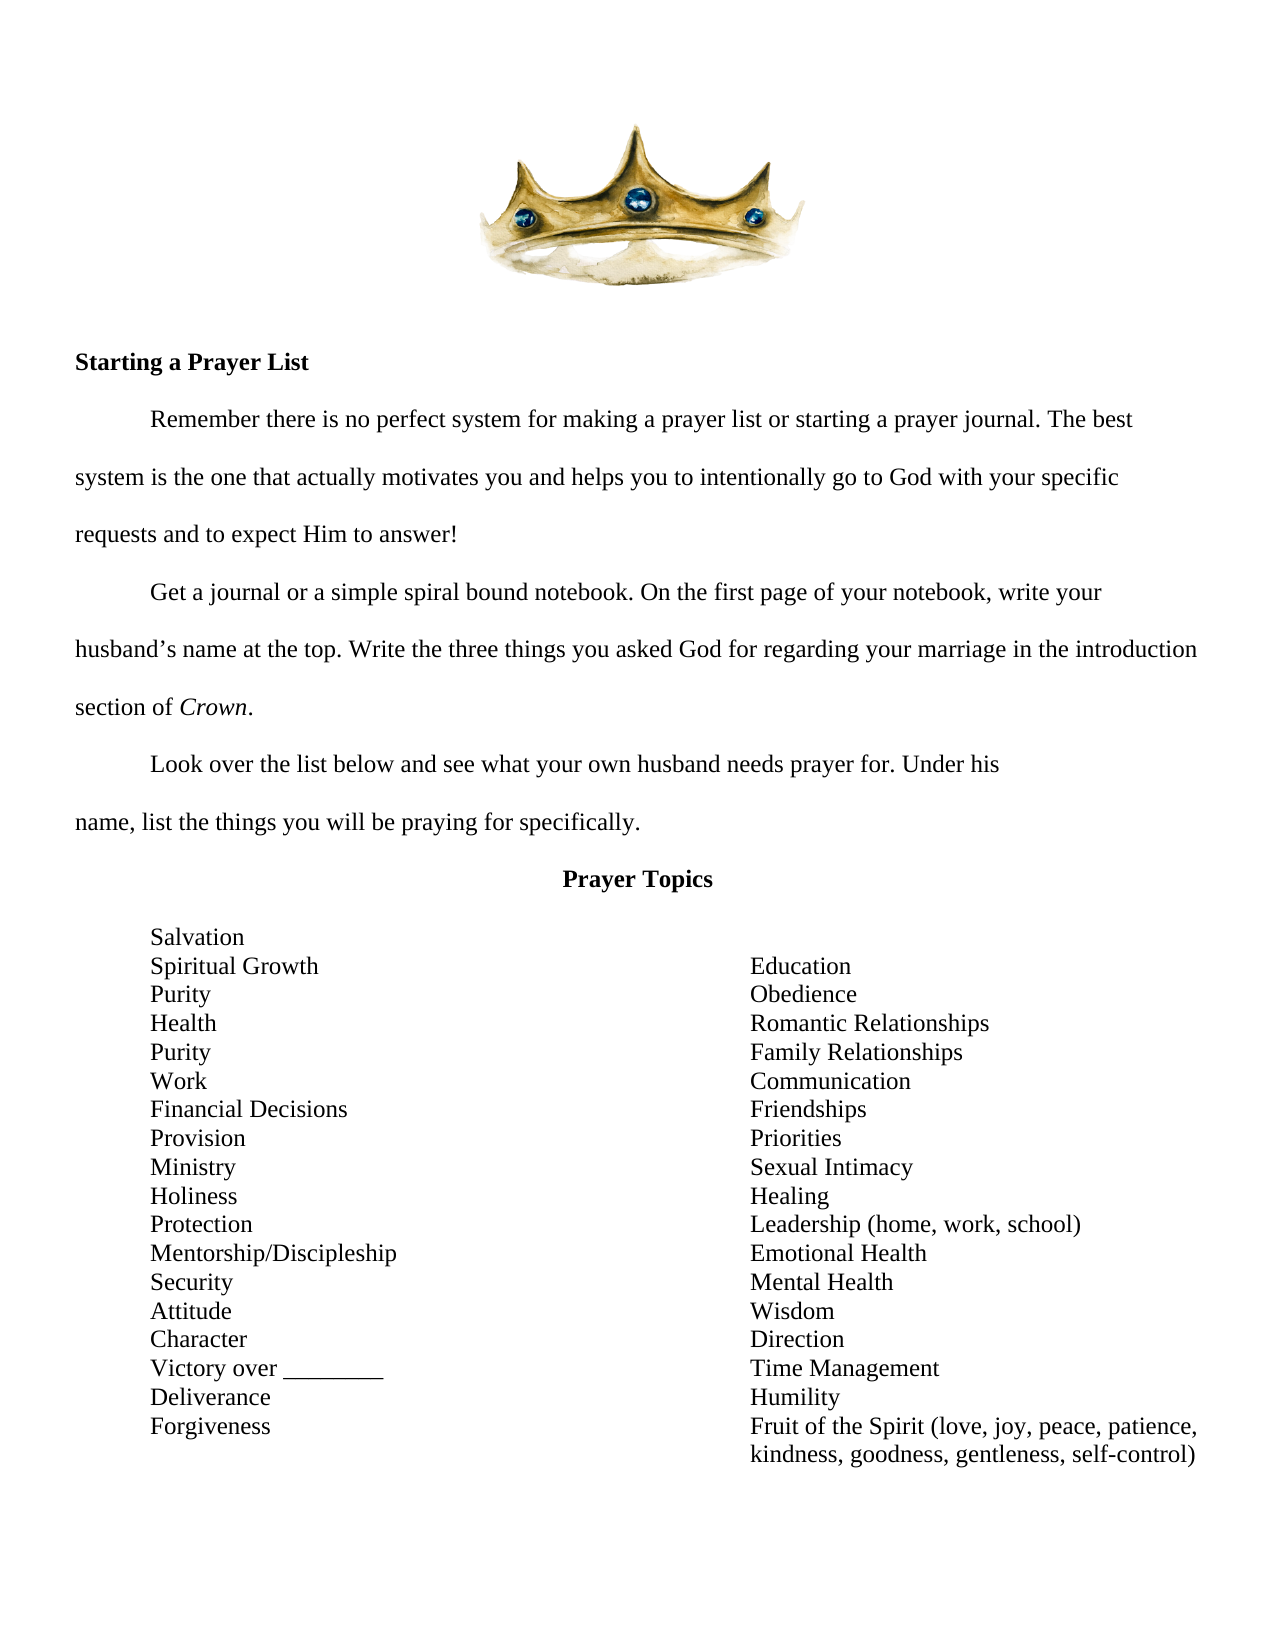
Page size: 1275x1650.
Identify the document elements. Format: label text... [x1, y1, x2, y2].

text Protection [75, 1209, 600, 1238]
text Time Management [675, 1353, 1200, 1382]
text Starting a Prayer List [75, 347, 1200, 376]
text Family Relationships [675, 1037, 1200, 1066]
text Healing [675, 1181, 1200, 1209]
text Work [75, 1066, 600, 1094]
text Leadership (home, work, school) [675, 1209, 1200, 1238]
text Spiritual Growth [75, 951, 600, 979]
text Purity [75, 979, 600, 1008]
text Education [675, 951, 1200, 979]
text Emotional Health [675, 1238, 1200, 1267]
text Remember there is no perfect system for making a prayer list or starting a prayer journal. The best system is the one that actually motivates you and helps you to intentionally go to God with your specific requests and to expect Him to answer! [75, 404, 1200, 548]
text Health [75, 1008, 600, 1037]
text Attitude [75, 1296, 600, 1324]
text Deliverance [75, 1382, 600, 1411]
picture [468, 75, 807, 319]
text Wisdom [675, 1296, 1200, 1324]
text Purity [75, 1037, 600, 1066]
text Forgiveness [75, 1411, 600, 1439]
text Direction [675, 1324, 1200, 1353]
text Friendships [675, 1094, 1200, 1123]
text Mental Health [675, 1267, 1200, 1296]
text Fruit of the Spirit (love, joy, peace, patience, kindness, goodness, gentleness, self-control) [750, 1411, 1200, 1468]
text Security [75, 1267, 600, 1296]
text Holiness [75, 1181, 600, 1209]
text Financial Decisions [75, 1094, 600, 1123]
text Humility [675, 1382, 1200, 1411]
text Mentorship/Discipleship [75, 1238, 600, 1267]
text Character [75, 1324, 600, 1353]
text Look over the list below and see what your own husband needs prayer for. Under his [75, 749, 1200, 778]
text name, list the things you will be praying for specifically. [75, 807, 1200, 836]
text Romantic Relationships [675, 1008, 1200, 1037]
text Get a journal or a simple spiral bound notebook. On the first page of your notebook, write your husband’s name at the top. Write the three things you asked God for regarding your marriage in the introduction section of Crown. [75, 577, 1200, 721]
text Provision [75, 1123, 600, 1152]
text Communication [675, 1066, 1200, 1094]
text Ministry [75, 1152, 600, 1181]
text Obedience [675, 979, 1200, 1008]
subtitle Prayer Topics [75, 864, 1200, 893]
text Victory over ________ [75, 1353, 600, 1382]
text Priorities [675, 1123, 1200, 1152]
text Sexual Intimacy [675, 1152, 1200, 1181]
text Salvation [75, 922, 600, 951]
